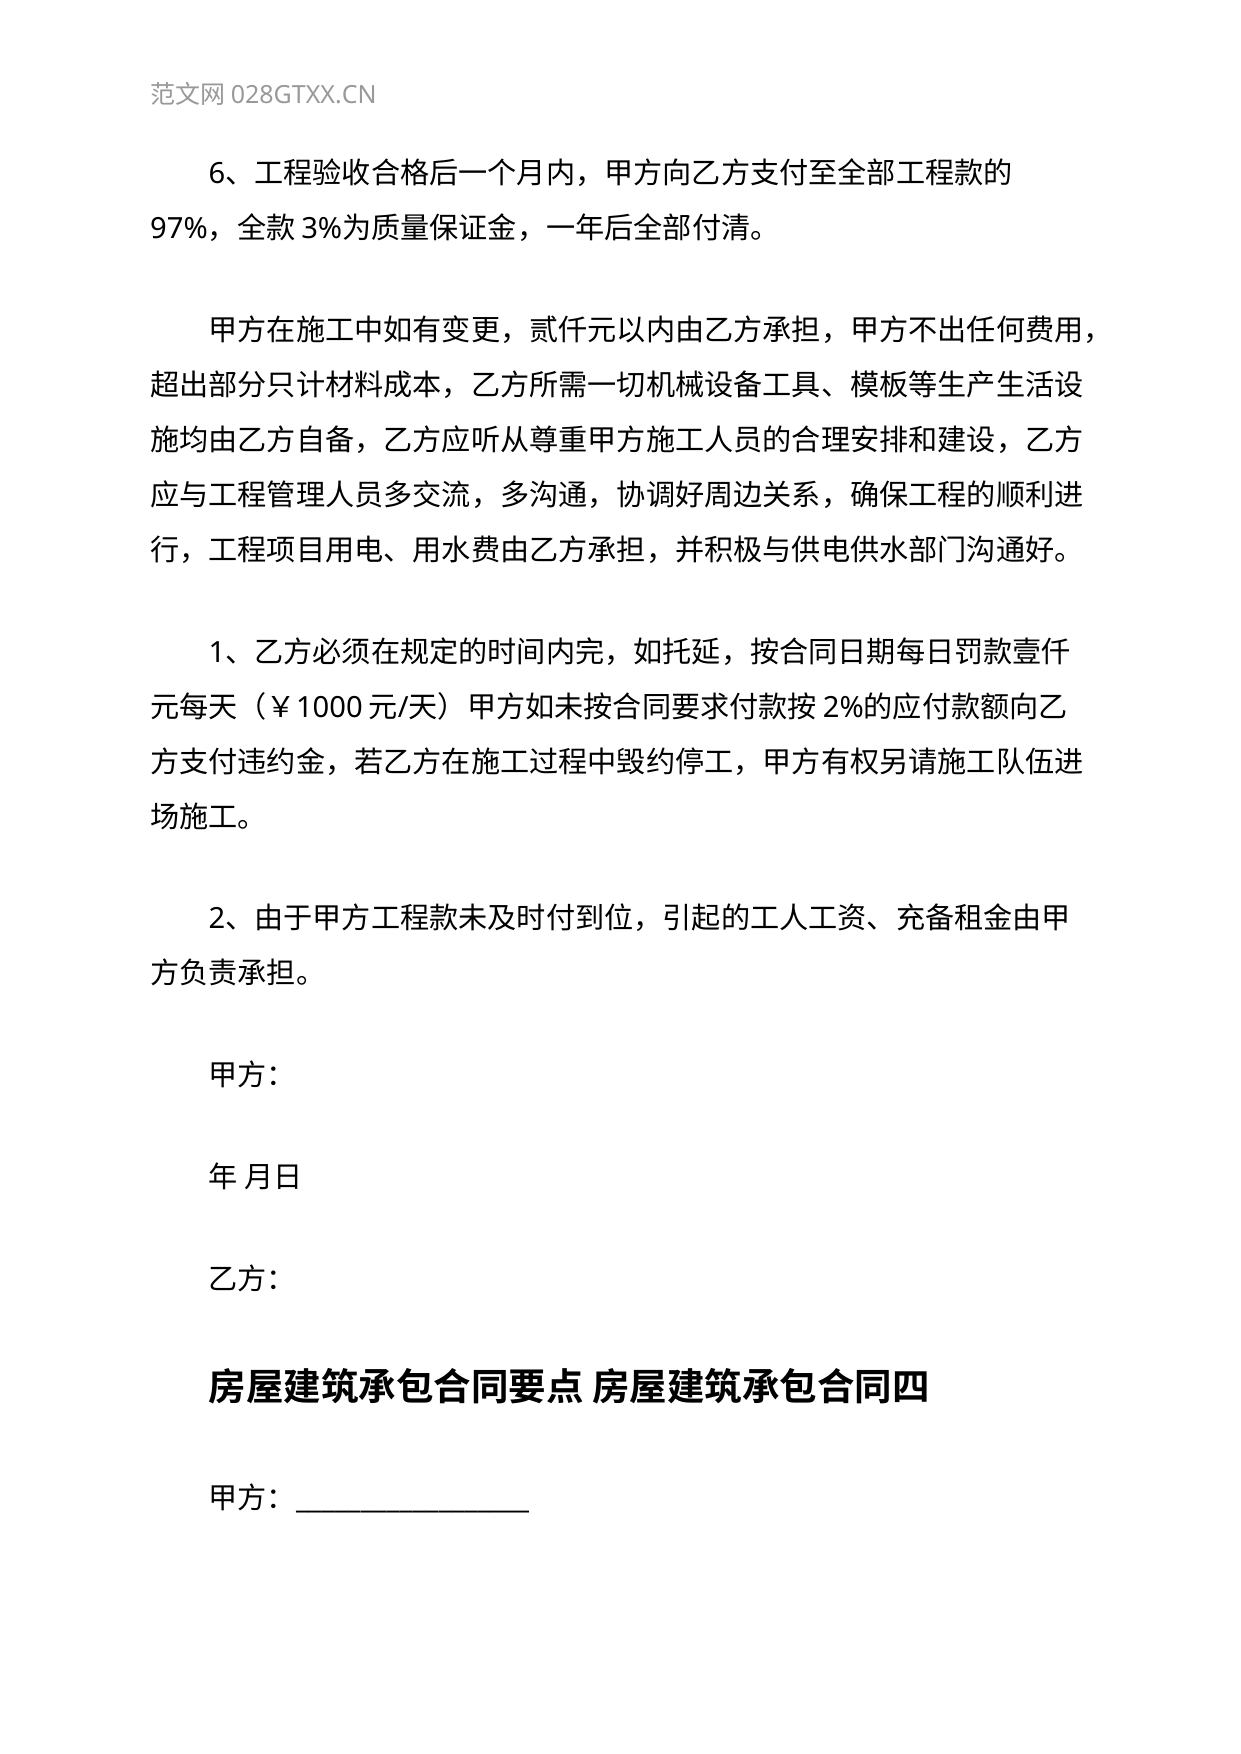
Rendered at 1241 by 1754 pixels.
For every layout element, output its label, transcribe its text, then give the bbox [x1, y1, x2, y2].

text 1、乙方必须在规定的时间内完，如托延，按合同日期每日罚款壹仟元每天（￥1000元/天）甲方如未按合同要求付款按2%的应付款额向乙方支付违约金，若乙方在施工过程中毁约停工，甲方有权另请施工队伍进场施工。 [150, 628, 1090, 836]
text 甲方： [150, 1052, 1090, 1094]
text 年 月日 [150, 1153, 1090, 1196]
text 6、工程验收合格后一个月内，甲方向乙方支付至全部工程款的97%，全款3%为质量保证金，一年后全部付清。 [150, 150, 1090, 247]
text 甲方在施工中如有变更，贰仟元以内由乙方承担，甲方不出任何费用，超出部分只计材料成本，乙方所需一切机械设备工具、模板等生产生活设施均由乙方自备，乙方应听从尊重甲方施工人员的合理安排和建设，乙方应与工程管理人员多交流，多沟通，协调好周边关系，确保工程的顺利进行，工程项目用电、用水费由乙方承担，并积极与供电供水部门沟通好。 [150, 307, 1090, 569]
text 房屋建筑承包合同要点 房屋建筑承包合同四 [150, 1357, 1090, 1411]
text 乙方： [150, 1255, 1090, 1298]
text 2、由于甲方工程款未及时付到位，引起的工人工资、充备租金由甲方负责承担。 [150, 895, 1090, 992]
text 甲方：__________________ [150, 1474, 1090, 1517]
